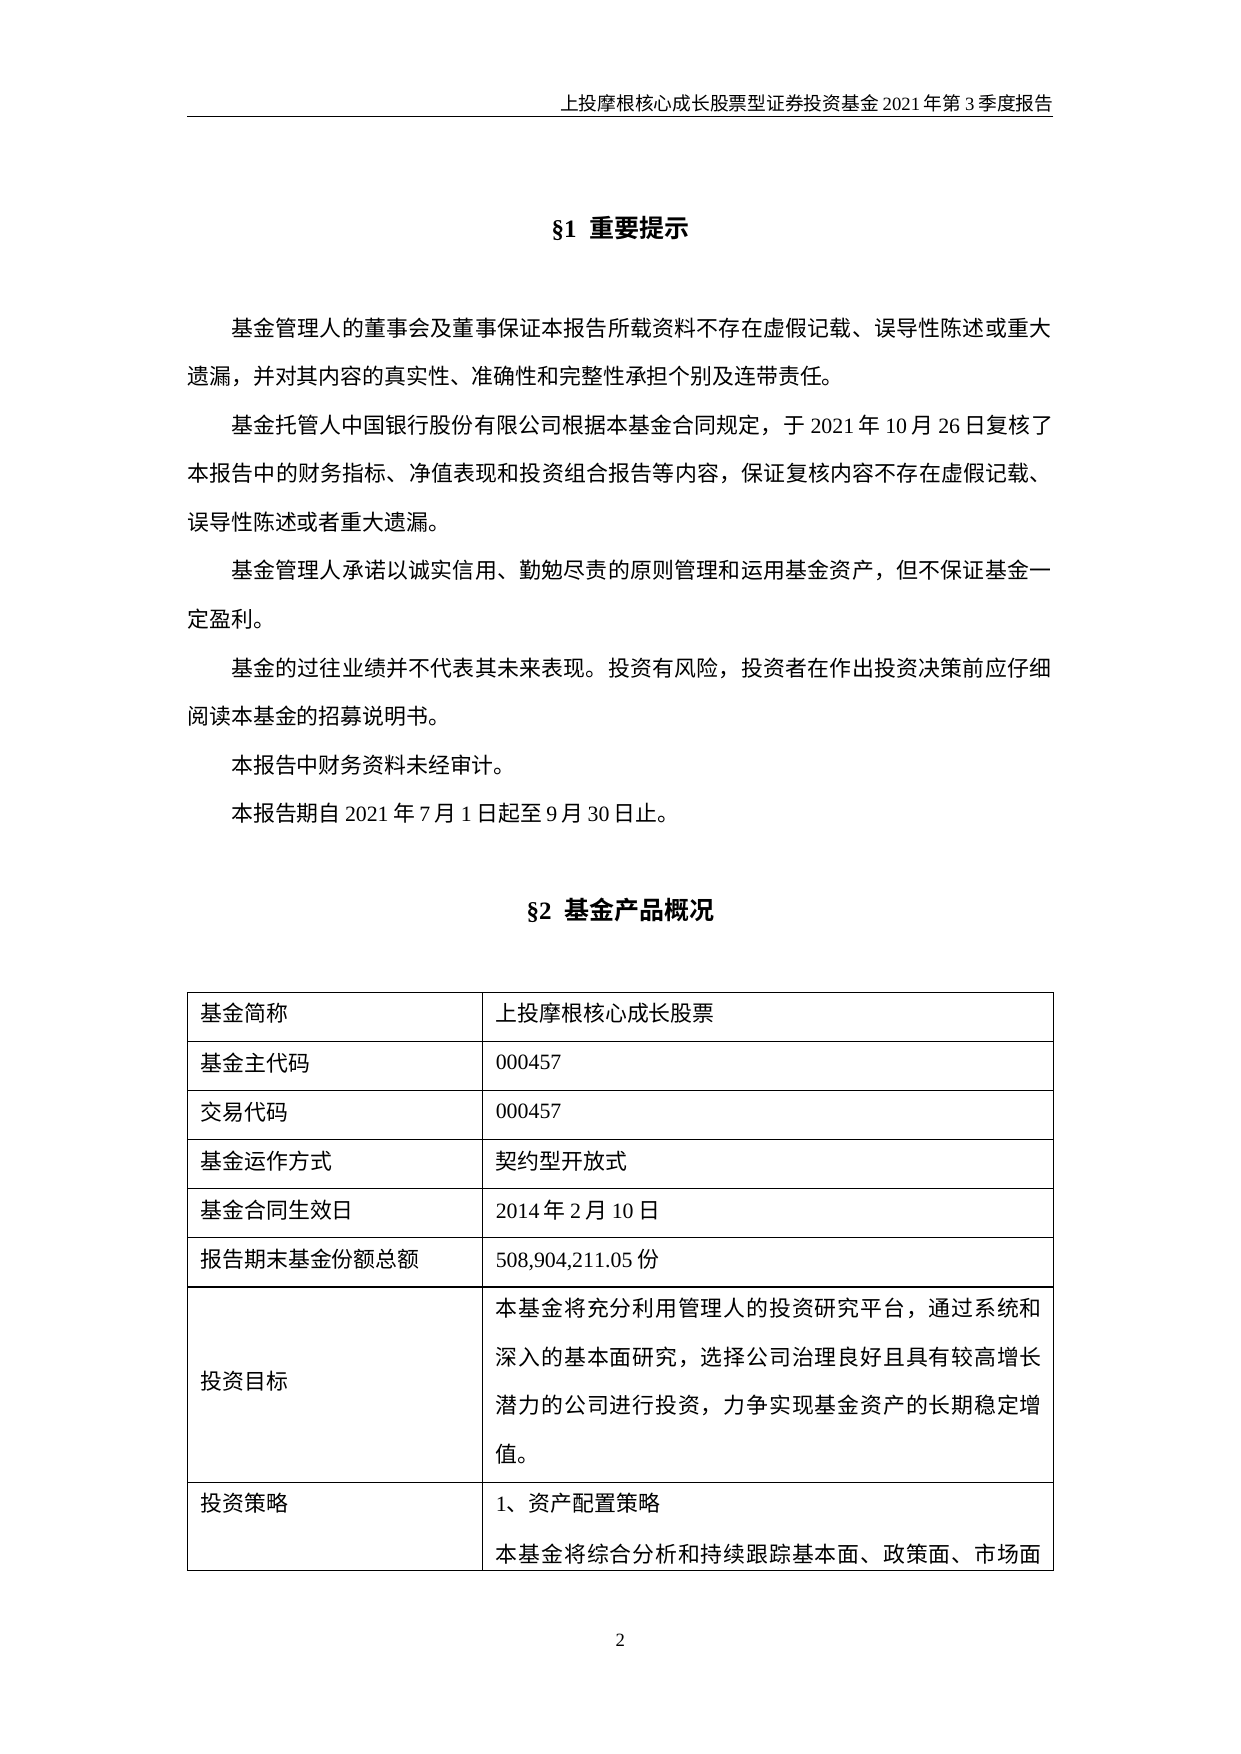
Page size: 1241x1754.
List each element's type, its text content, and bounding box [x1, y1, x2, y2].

text 基金管理人承诺以诚实信用、勤勉尽责的原则管理和运用基金资产，但不保证基金一定盈利。 [187, 553, 1053, 634]
subtitle §1 重要提示 [187, 194, 1053, 259]
table_cell 2014年2月10日 [483, 1189, 1053, 1237]
table_cell 基金运作方式 [188, 1140, 482, 1188]
table_cell 投资目标 [188, 1288, 482, 1482]
table_cell 契约型开放式 [483, 1140, 1053, 1188]
table_cell 000457 [483, 1042, 1053, 1090]
table_header 基金简称 [188, 993, 482, 1041]
table_cell 000457 [483, 1091, 1053, 1139]
table_cell 报告期末基金份额总额 [188, 1238, 482, 1286]
table_cell 交易代码 [188, 1091, 482, 1139]
text 本报告期自2021年7月1日起至9月30日止。 [187, 796, 1053, 828]
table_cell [483, 1483, 1053, 1569]
text 本报告中财务资料未经审计。 [187, 747, 1053, 780]
text 基金托管人中国银行股份有限公司根据本基金合同规定，于2021年10月26日复核了本报告中的财务指标、净值表现和投资组合报告等内容，保证复核内容不存在虚假记载、误导性陈述或者重大遗漏。 [187, 407, 1053, 537]
table_cell 基金合同生效日 [188, 1189, 482, 1237]
table_cell 基金主代码 [188, 1042, 482, 1090]
text 基金管理人的董事会及董事保证本报告所载资料不存在虚假记载、误导性陈述或重大遗漏，并对其内容的真实性、准确性和完整性承担个别及连带责任。 [187, 310, 1053, 391]
table_cell 508,904,211.05份 [483, 1238, 1053, 1286]
table_header 上投摩根核心成长股票 [483, 993, 1053, 1041]
subtitle §2 基金产品概况 [187, 876, 1053, 941]
table_cell 投资策略 [188, 1483, 482, 1569]
table_cell 本基金将充分利用管理人的投资研究平台，通过系统和深入的基本面研究，选择公司治理良好且具有较高增长潜力的公司进行投资，力争实现基金资产的长期稳定增值。 [483, 1288, 1053, 1482]
text 基金的过往业绩并不代表其未来表现。投资有风险，投资者在作出投资决策前应仔细阅读本基金的招募说明书。 [187, 650, 1053, 731]
